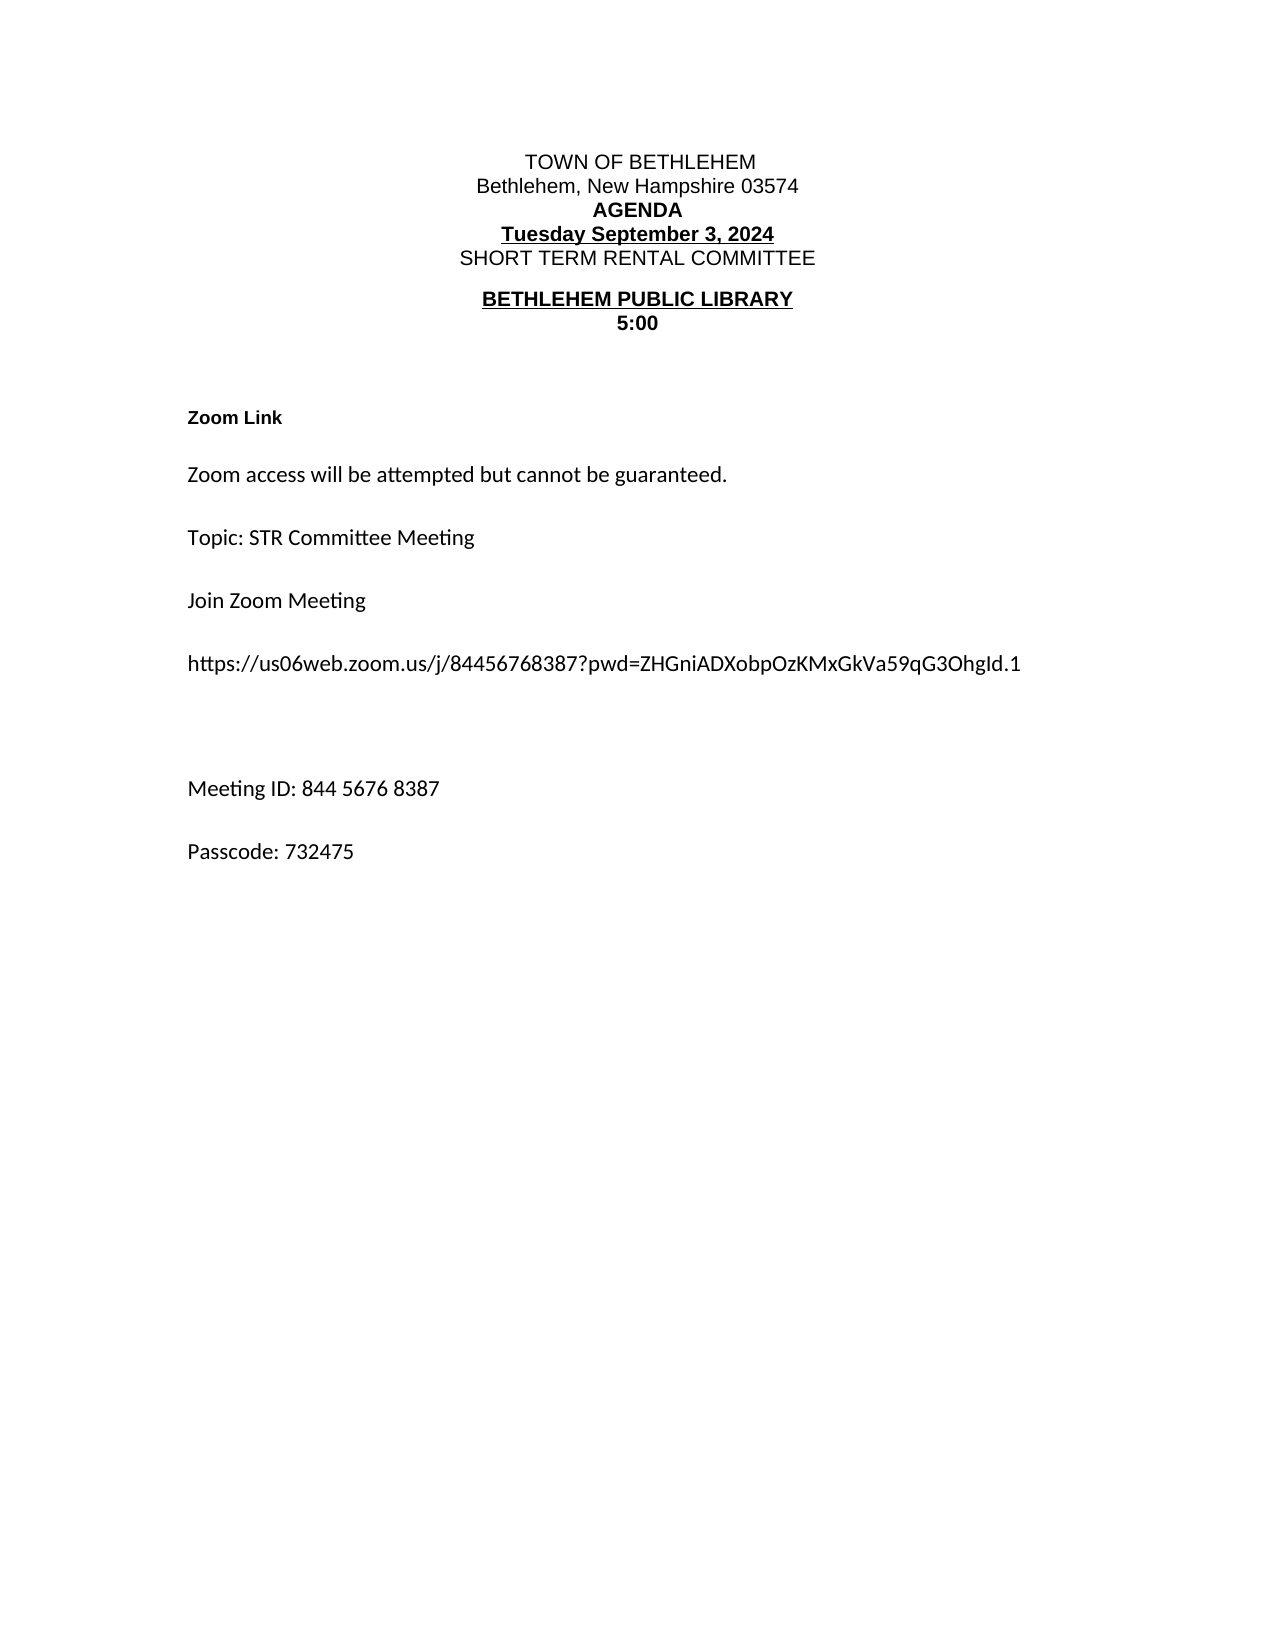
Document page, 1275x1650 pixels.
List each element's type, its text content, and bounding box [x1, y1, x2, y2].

text Meeting ID: 844 5676 8387 [187, 774, 1125, 802]
text 5:00 [150, 311, 1125, 334]
text Tuesday September 3, 2024 [150, 222, 1125, 246]
text Bethlehem, New Hampshire 03574 [150, 174, 1125, 198]
text Passcode: 732475 [187, 837, 1125, 865]
text TOWN OF BETHLEHEM [150, 150, 1125, 174]
text SHORT TERM RENTAL COMMITTEE [150, 246, 1125, 270]
text Zoom Link [187, 407, 1125, 429]
text Join Zoom Meeting [187, 586, 1125, 614]
text Zoom access will be attempted but cannot be guaranteed. [150, 460, 1125, 488]
text AGENDA [150, 198, 1125, 222]
text BETHLEHEM PUBLIC LIBRARY [150, 287, 1125, 311]
text https://us06web.zoom.us/j/84456768387?pwd=ZHGniADXobpOzKMxGkVa59qG3OhgId.1 [187, 649, 1125, 677]
text Topic: STR Committee Meeting [187, 523, 1125, 551]
